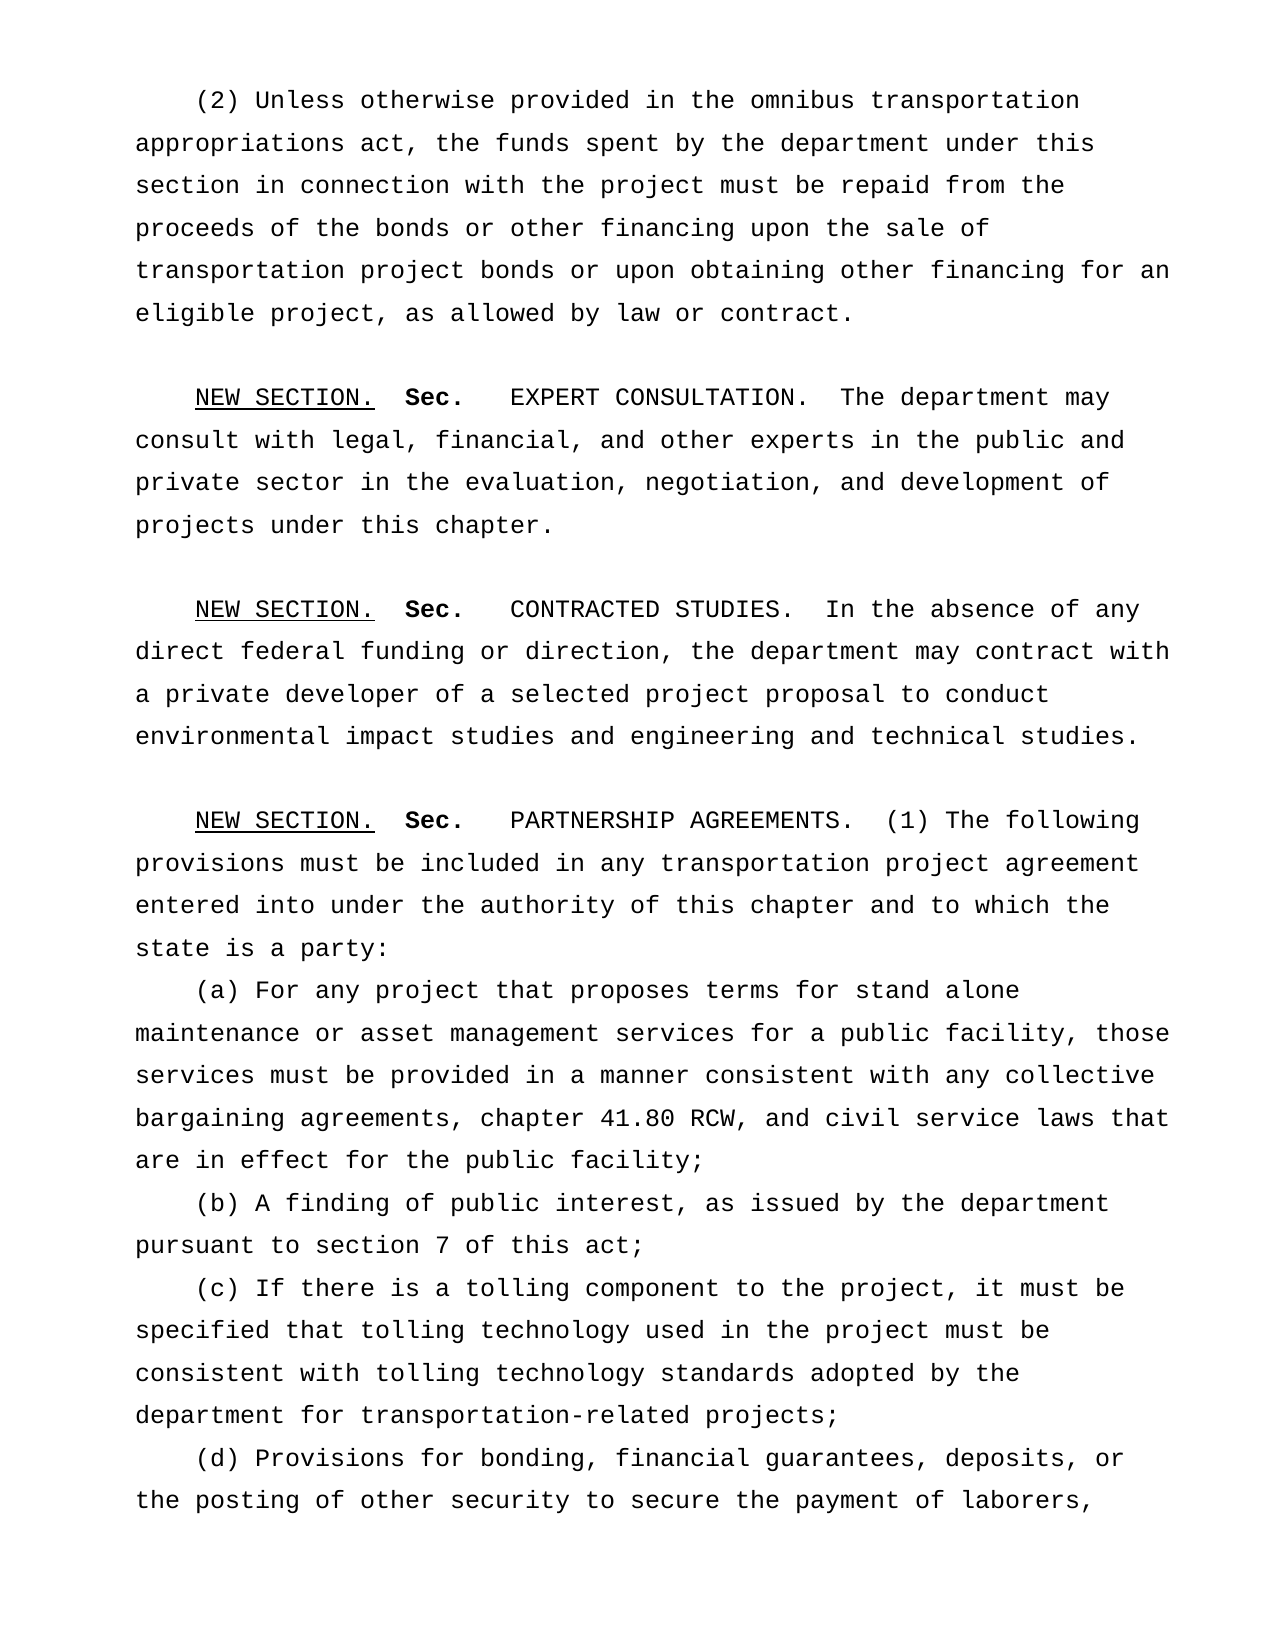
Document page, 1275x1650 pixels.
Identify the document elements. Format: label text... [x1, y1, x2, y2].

text (c) If there is a tolling component to the project, it must be specified that tolling technology used in the project must be consistent with tolling technology standards adopted by the department for transportation-related projects; [135, 1262, 1170, 1432]
text NEW SECTION. Sec. CONTRACTED STUDIES. In the absence of any direct federal funding or direction, the department may contract with a private developer of a selected project proposal to conduct environmental impact studies and engineering and technical studies. [135, 583, 1170, 753]
text NEW SECTION. Sec. EXPERT CONSULTATION. The department may consult with legal, financial, and other experts in the public and private sector in the evaluation, negotiation, and development of projects under this chapter. [135, 372, 1170, 542]
text NEW SECTION. Sec. PARTNERSHIP AGREEMENTS. (1) The following provisions must be included in any transportation project agreement entered into under the authority of this chapter and to which the state is a party: [135, 795, 1170, 965]
text (2) Unless otherwise provided in the omnibus transportation appropriations act, the funds spent by the department under this section in connection with the project must be repaid from the proceeds of the bonds or other financing upon the sale of transportation project bonds or upon obtaining other financing for an eligible project, as allowed by law or contract. [135, 75, 1170, 330]
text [135, 1432, 1170, 1517]
text (b) A finding of public interest, as issued by the department pursuant to section 7 of this act; [135, 1177, 1170, 1262]
text (a) For any project that proposes terms for stand alone maintenance or asset management services for a public facility, those services must be provided in a manner consistent with any collective bargaining agreements, chapter 41.80 RCW, and civil service laws that are in effect for the public facility; [135, 965, 1170, 1177]
